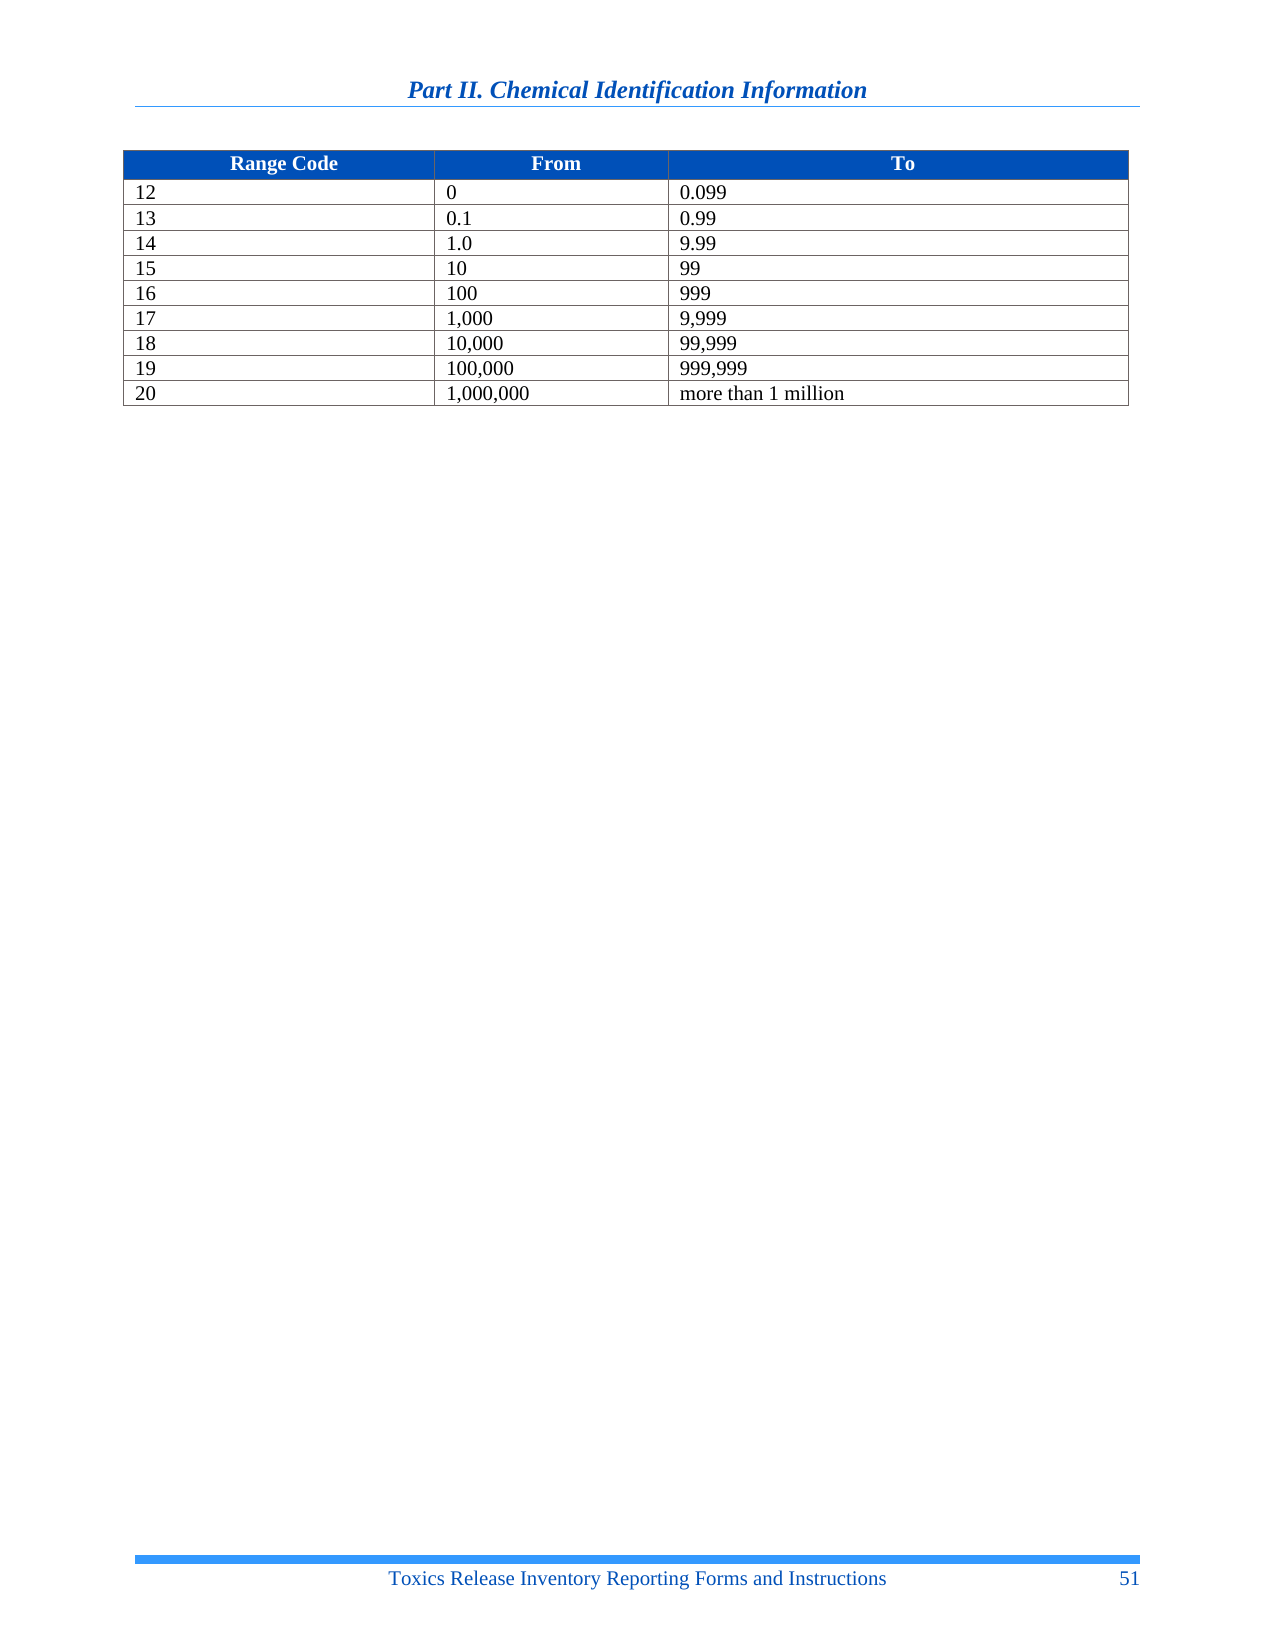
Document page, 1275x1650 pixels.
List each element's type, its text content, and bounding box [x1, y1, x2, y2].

table_cell 17 [124, 306, 434, 330]
table_cell 1,000 [435, 306, 668, 330]
table_cell 100 [435, 281, 668, 305]
table_cell 1,000,000 [435, 381, 668, 405]
table_cell 99,999 [669, 331, 1128, 355]
table_cell 0.099 [669, 180, 1128, 204]
table_cell 16 [124, 281, 434, 305]
table_header Range Code [124, 151, 434, 179]
table_cell 0 [435, 180, 668, 204]
table_cell 14 [124, 231, 434, 254]
table_cell 9,999 [669, 306, 1128, 330]
table_cell 15 [124, 256, 434, 280]
table_cell 999 [669, 281, 1128, 305]
table_cell 18 [124, 331, 434, 355]
table_cell 100,000 [435, 356, 668, 380]
table_cell 10 [435, 256, 668, 280]
table_cell 9.99 [669, 231, 1128, 254]
table_cell 12 [124, 180, 434, 204]
table_cell 999,999 [669, 356, 1128, 380]
table_cell 20 [124, 381, 434, 405]
table_cell 1.0 [435, 231, 668, 254]
table_cell 19 [124, 356, 434, 380]
table_cell 13 [124, 205, 434, 229]
table_header To [669, 151, 1128, 179]
table_cell more than 1 million [669, 381, 1128, 405]
table_header From [435, 151, 668, 179]
table_cell 0.1 [435, 205, 668, 229]
table_cell 10,000 [435, 331, 668, 355]
table_cell 0.99 [669, 205, 1128, 229]
table_cell 99 [669, 256, 1128, 280]
